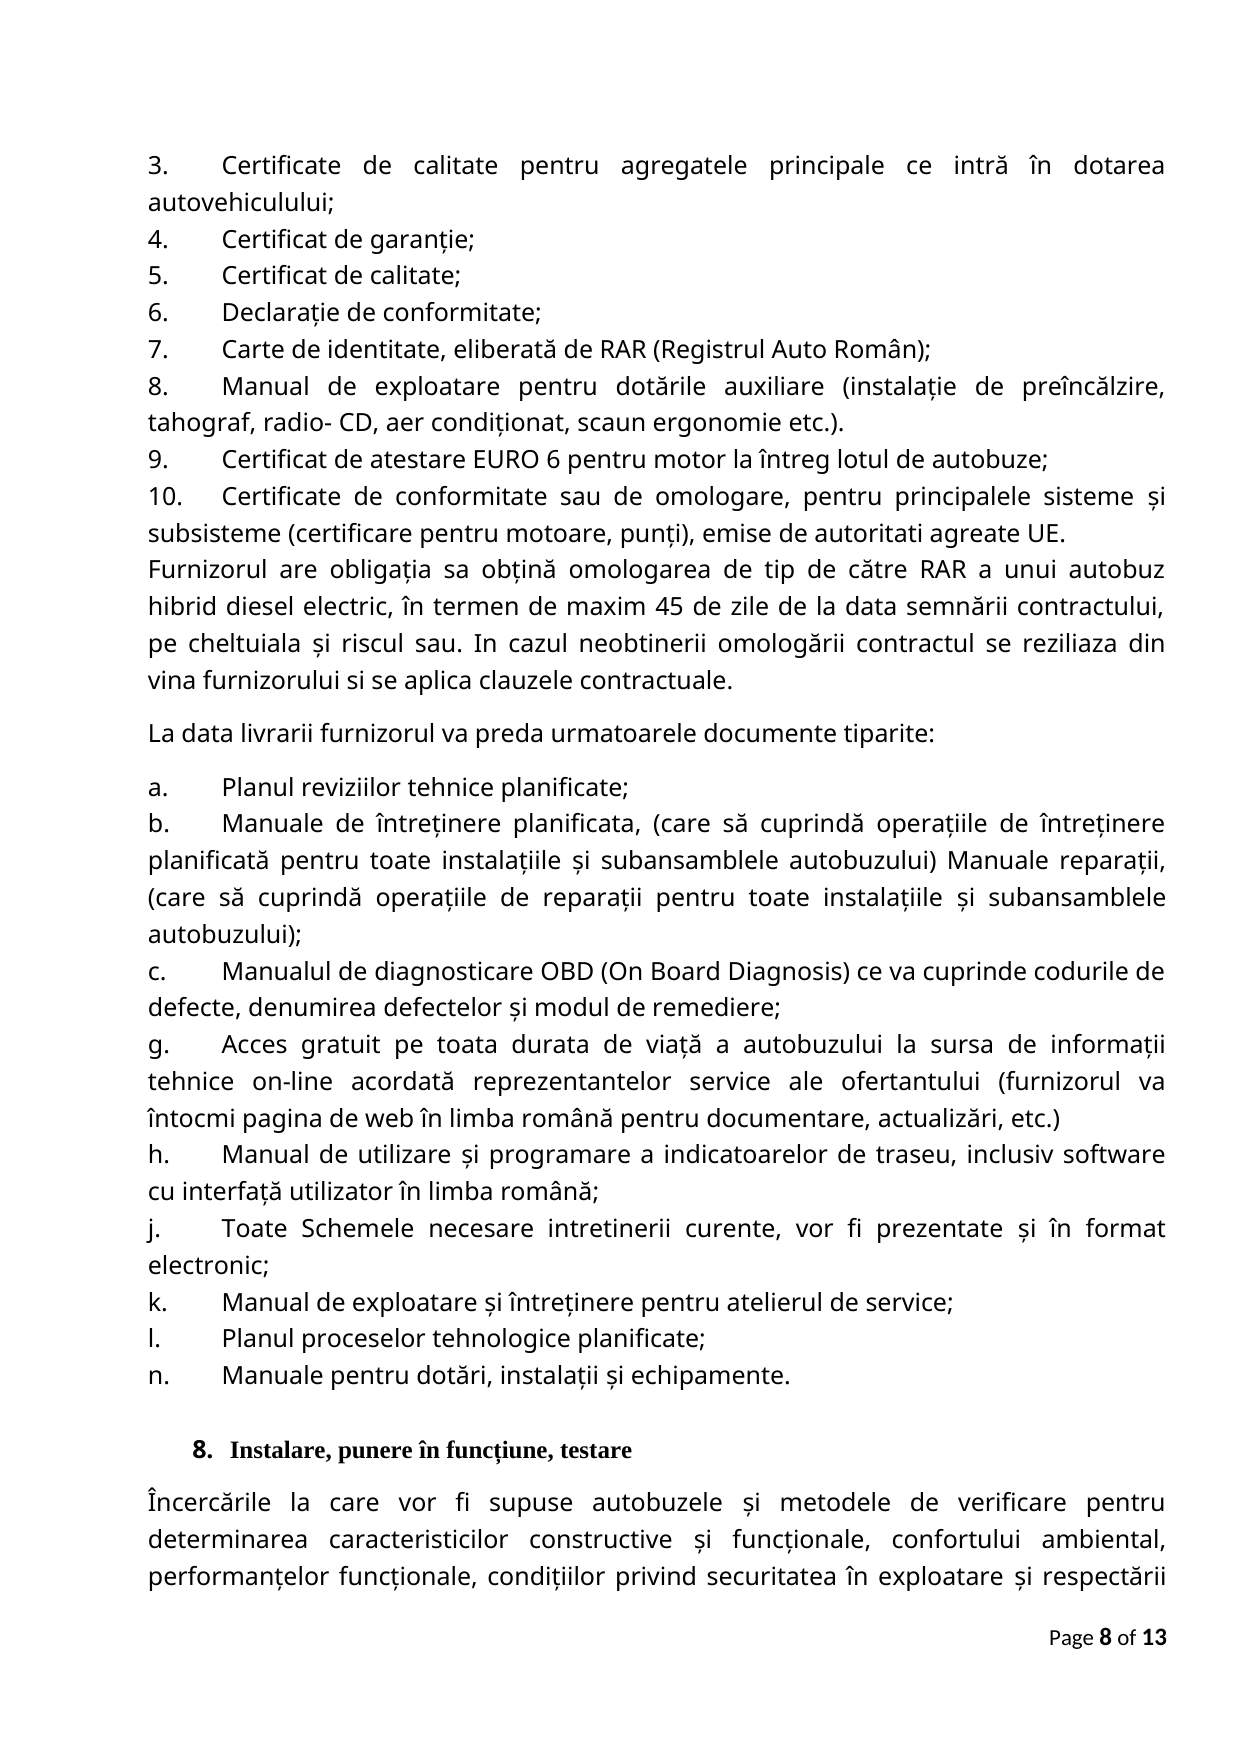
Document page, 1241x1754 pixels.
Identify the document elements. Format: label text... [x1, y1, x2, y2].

text 5. Certificat de calitate; [148, 258, 1167, 292]
list Instalare, punere în funcțiune, testare [192, 1431, 1167, 1465]
text 4. Certificat de garanție; [148, 221, 1167, 255]
text 3. Certificate de calitate pentru agregatele principale ce intră în dotarea autovehiculului; [148, 148, 1167, 218]
text a. Planul reviziilor tehnice planificate; [148, 769, 1167, 803]
text l. Planul proceselor tehnologice planificate; [148, 1321, 1167, 1355]
text 9. Certificat de atestare EURO 6 pentru motor la întreg lotul de autobuze; [148, 442, 1167, 476]
text 7. Carte de identitate, eliberată de RAR (Registrul Auto Român); [148, 332, 1167, 366]
text g. Acces gratuit pe toata durata de viață a autobuzului la sursa de informații tehnice on-line acordată reprezentantelor service ale ofertantului (furnizorul va întocmi pagina de web în limba română pentru documentare, actualizări, etc.) [148, 1027, 1167, 1134]
text j. Toate Schemele necesare intretinerii curente, vor fi prezentate și în format electronic; [148, 1211, 1167, 1281]
text La data livrarii furnizorul va preda urmatoarele documente tiparite: [148, 716, 1167, 750]
text h. Manual de utilizare și programare a indicatoarelor de traseu, inclusiv software cu interfață utilizator în limba română; [148, 1137, 1167, 1208]
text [148, 1485, 1167, 1592]
text 10. Certificate de conformitate sau de omologare, pentru principalele sisteme și subsisteme (certificare pentru motoare, punți), emise de autoritati agreate UE. [148, 479, 1167, 549]
text 6. Declarație de conformitate; [148, 295, 1167, 329]
text Furnizorul are obligația sa obțină omologarea de tip de către RAR a unui autobuz hibrid diesel electric, în termen de maxim 45 de zile de la data semnării contractului, pe cheltuiala și riscul sau. In cazul neobtinerii omologării contractul se reziliaza din vina furnizorului si se aplica clauzele contractuale. [148, 552, 1167, 697]
text c. Manualul de diagnosticare OBD (On Board Diagnosis) ce va cuprinde codurile de defecte, denumirea defectelor și modul de remediere; [148, 953, 1167, 1024]
text k. Manual de exploatare și întreținere pentru atelierul de service; [148, 1284, 1167, 1318]
text 8. Manual de exploatare pentru dotările auxiliare (instalație de preîncălzire, tahograf, radio- CD, aer condiționat, scaun ergonomie etc.). [148, 368, 1167, 439]
text b. Manuale de întreținere planificata, (care să cuprindă operațiile de întreținere planificată pentru toate instalațiile și subansamblele autobuzului) Manuale reparații, (care să cuprindă operațiile de reparații pentru toate instalațiile și subansamblele autobuzului); [148, 806, 1167, 951]
text n. Manuale pentru dotări, instalații și echipamente. [148, 1358, 1167, 1392]
